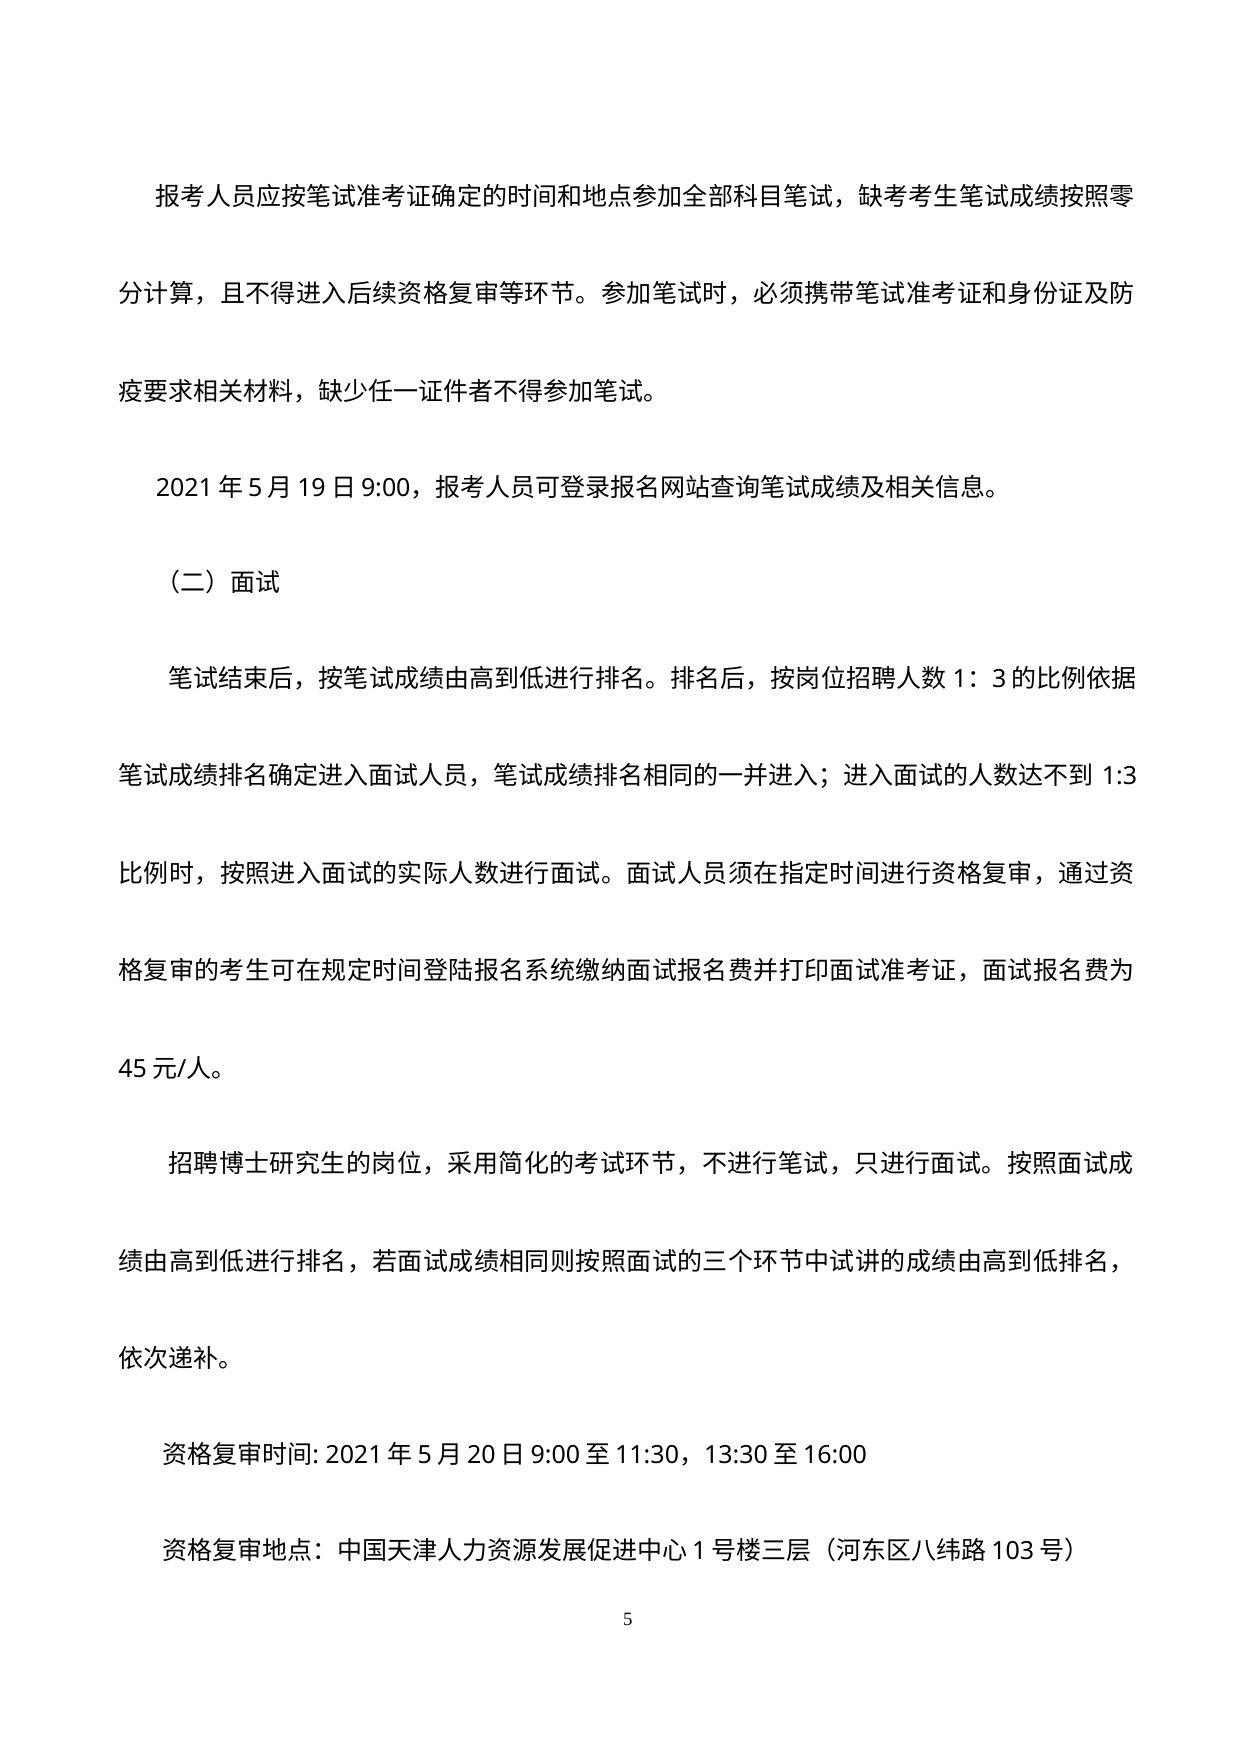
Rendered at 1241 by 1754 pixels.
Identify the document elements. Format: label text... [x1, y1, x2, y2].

text 资格复审时间: 2021年5月20日9:00至11:30，13:30至16:00 [118, 1420, 1137, 1485]
text （二）面试 [118, 548, 1137, 613]
text 招聘博士研究生的岗位，采用简化的考试环节，不进行笔试，只进行面试。按照面试成绩由高到低进行排名，若面试成绩相同则按照面试的三个环节中试讲的成绩由高到低排名，依次递补。 [118, 1129, 1137, 1389]
text 报考人员应按笔试准考证确定的时间和地点参加全部科目笔试，缺考考生笔试成绩按照零分计算，且不得进入后续资格复审等环节。参加笔试时，必须携带笔试准考证和身份证及防疫要求相关材料，缺少任一证件者不得参加笔试。 [118, 162, 1137, 422]
text 资格复审地点：中国天津人力资源发展促进中心1号楼三层（河东区八纬路103号） [162, 1516, 1137, 1581]
text 2021年5月19日9:00，报考人员可登录报名网站查询笔试成绩及相关信息。 [118, 453, 1137, 518]
text 笔试结束后，按笔试成绩由高到低进行排名。排名后，按岗位招聘人数1：3的比例依据笔试成绩排名确定进入面试人员，笔试成绩排名相同的一并进入；进入面试的人数达不到1:3比例时，按照进入面试的实际人数进行面试。面试人员须在指定时间进行资格复审，通过资格复审的考生可在规定时间登陆报名系统缴纳面试报名费并打印面试准考证，面试报名费为45元/人。 [118, 644, 1137, 1099]
